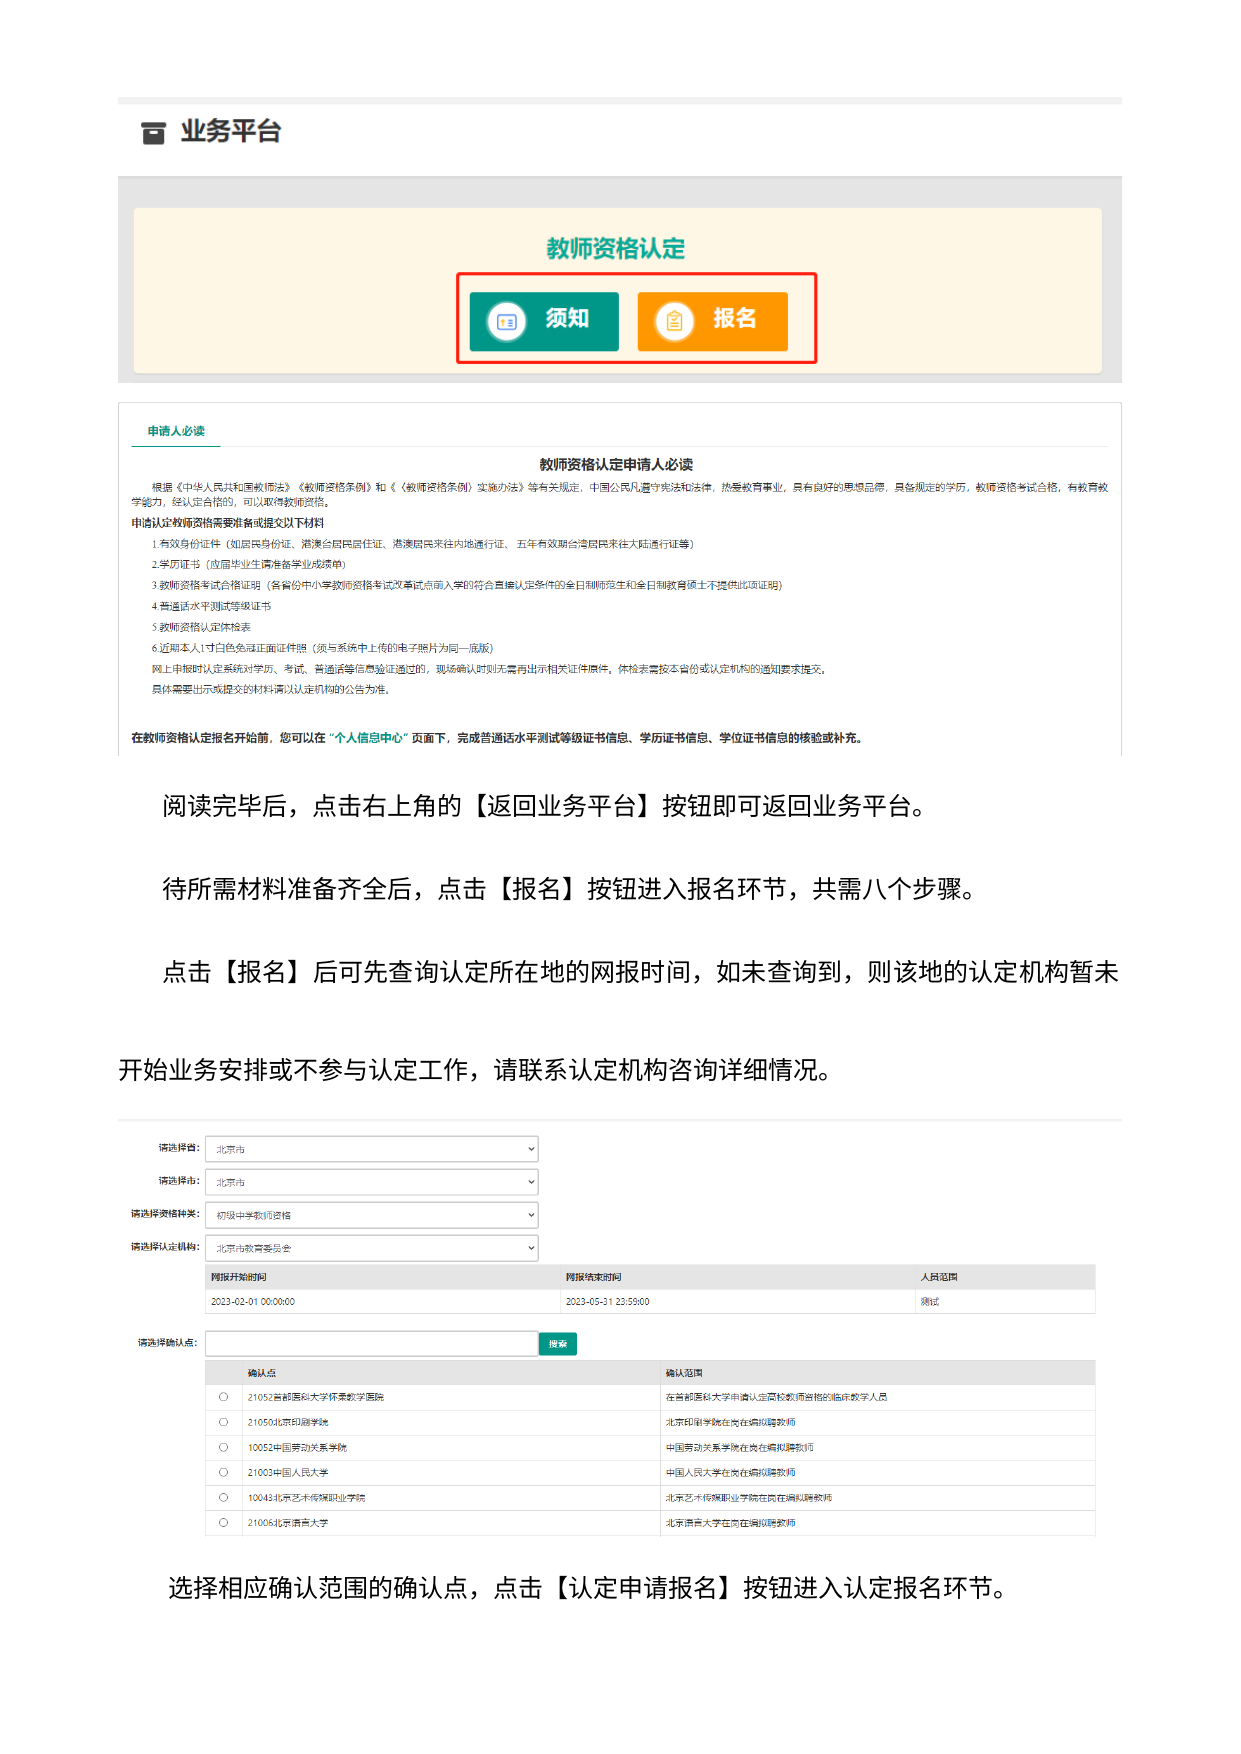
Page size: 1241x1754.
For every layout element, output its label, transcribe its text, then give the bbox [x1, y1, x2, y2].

text 点击【报名】后可先查询认定所在地的网报时间，如未查询到，则该地的认定机构暂未开始业务安排或不参与认定工作，请联系认定机构咨询详细情况。 [118, 938, 1122, 1101]
text 待所需材料准备齐全后，点击【报名】按钮进入报名环节，共需八个步骤。 [118, 855, 1122, 920]
text 阅读完毕后，点击右上角的【返回业务平台】按钮即可返回业务平台。 [118, 772, 1122, 837]
picture [118, 1119, 1123, 1537]
text 选择相应确认范围的确认点，点击【认定申请报名】按钮进入认定报名环节。 [118, 1554, 1122, 1619]
picture [118, 402, 1123, 756]
picture [118, 97, 1123, 383]
